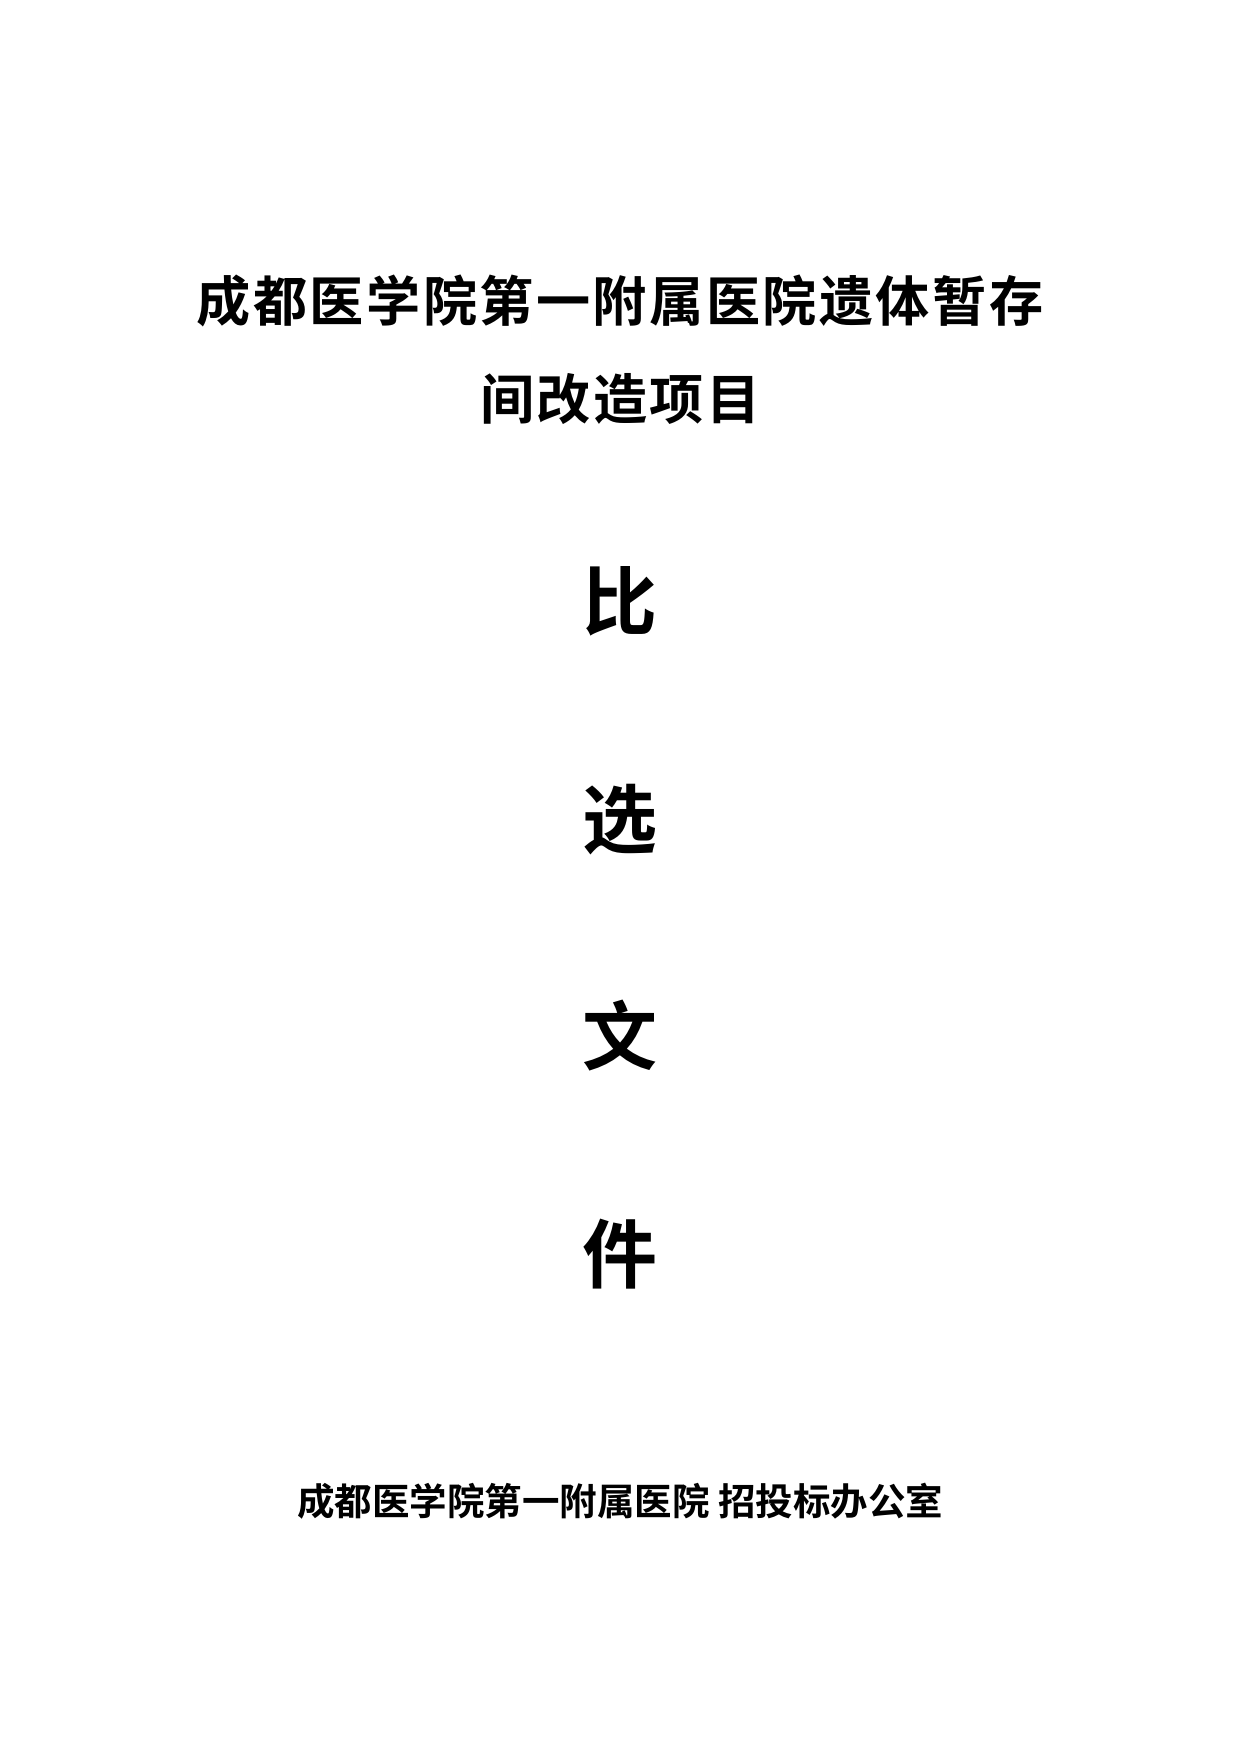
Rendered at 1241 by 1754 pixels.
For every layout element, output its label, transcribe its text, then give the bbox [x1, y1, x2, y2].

text 成都医学院第一附属医院 招投标办公室 [187, 1467, 1053, 1532]
text 选 [187, 749, 1053, 879]
text 成都医学院第一附属医院遗体暂存间改造项目 [187, 249, 1053, 444]
text 文 [187, 967, 1053, 1097]
text 比 [187, 532, 1053, 662]
text 件 [187, 1184, 1053, 1314]
